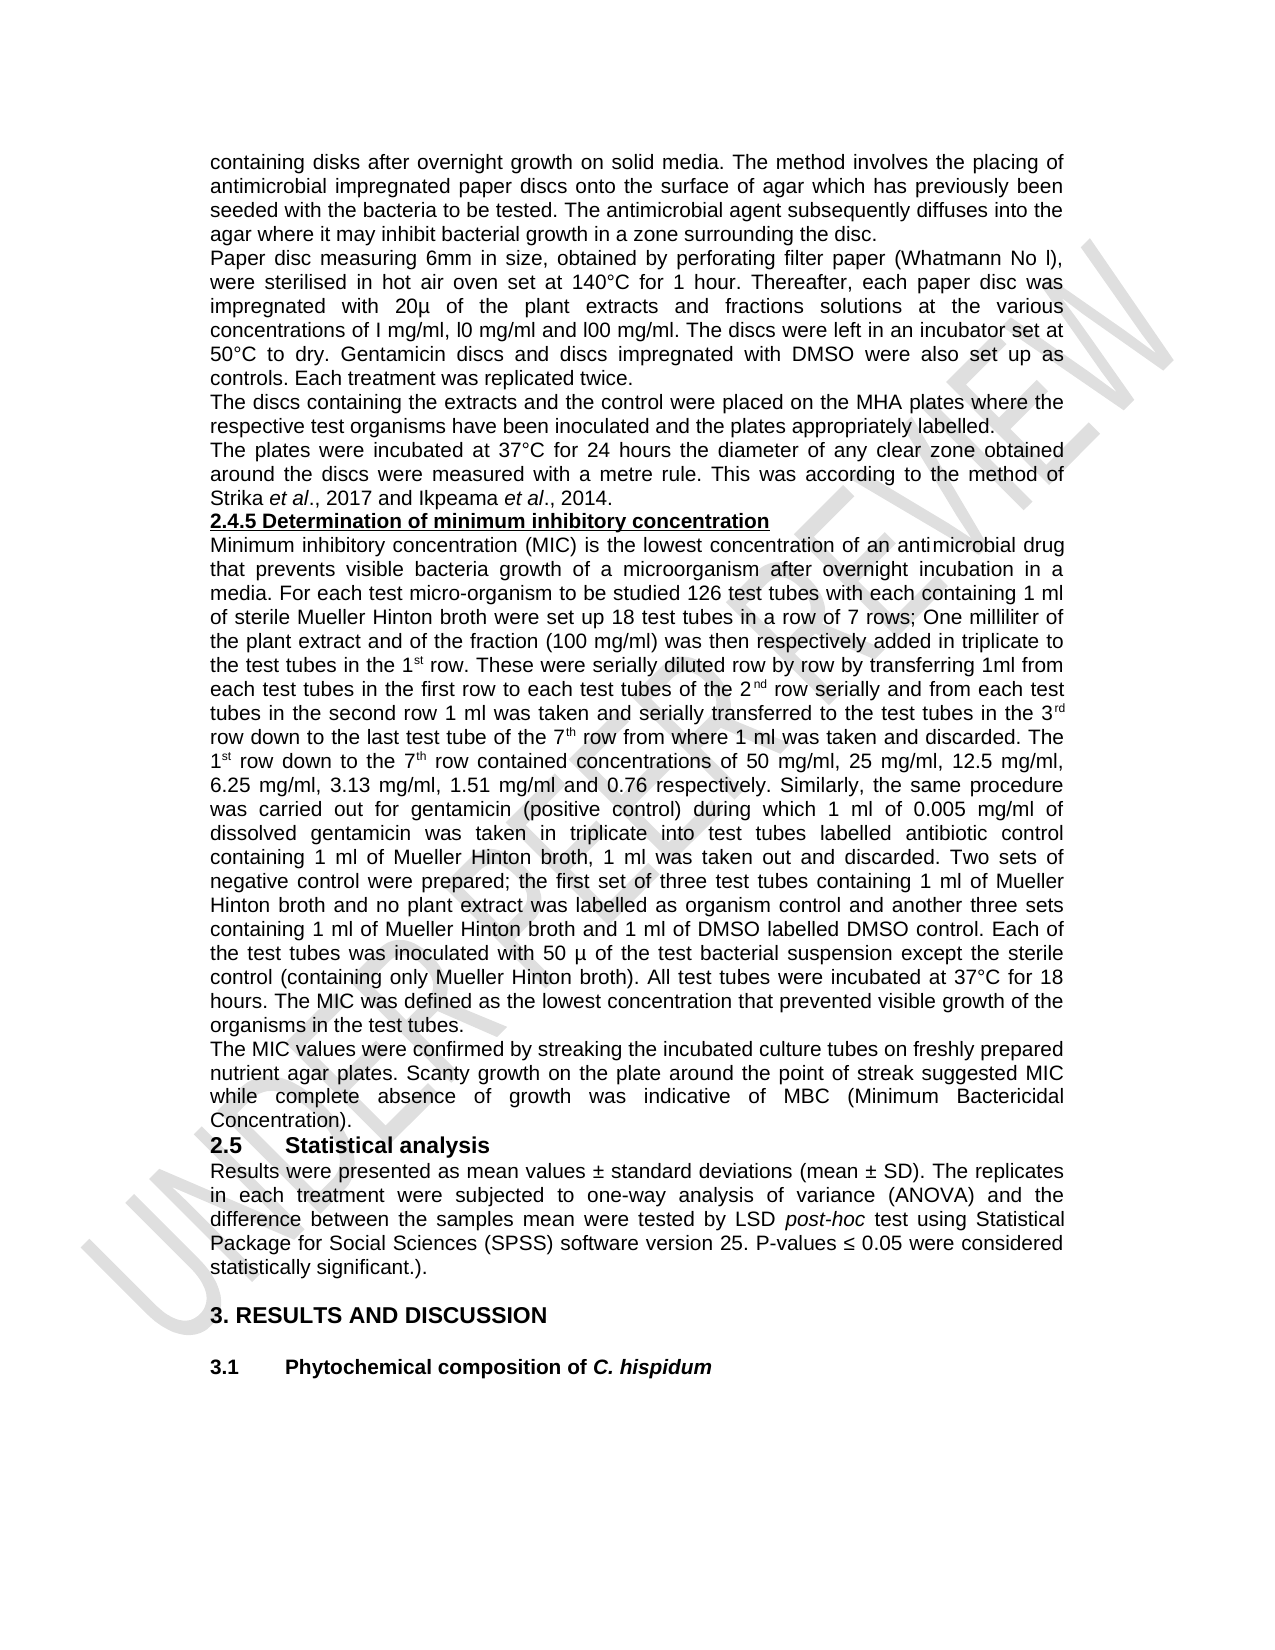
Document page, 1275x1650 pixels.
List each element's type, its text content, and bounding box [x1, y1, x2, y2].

text 2.5 Statistical analysis [210, 1132, 1065, 1159]
text The MIC values were confirmed by streaking the incubated culture tubes on freshly prepared nutrient agar plates. Scanty growth on the plate around the point of streak suggested MIC while complete absence of growth was indicative of MBC (Minimum Bactericidal Concentration). [210, 1036, 1065, 1132]
text The plates were incubated at 37°C for 24 hours the diameter of any clear zone obtained around the discs were measured with a metre rule. This was according to the method of Strika et al., 2017 and Ikpeama et al., 2014. [210, 437, 1065, 509]
text 3.1 Phytochemical composition of C. hispidum [210, 1355, 1065, 1379]
text 3. results and discussion [210, 1302, 1065, 1329]
text Minimum inhibitory concentration (MIC) is the lowest concentration of an antimicrobial drug that prevents visible bacteria growth of a microorganism after overnight incubation in a media. For each test micro-organism to be studied 126 test tubes with each containing 1 ml of sterile Mueller Hinton broth were set up 18 test tubes in a row of 7 rows; One milliliter of the plant extract and of the fraction (100 mg/ml) was then respectively added in triplicate to the test tubes in the 1st row. These were serially diluted row by row by transferring 1ml from each test tubes in the first row to each test tubes of the 2nd row serially and from each test tubes in the second row 1 ml was taken and serially transferred to the test tubes in the 3rd row down to the last test tube of the 7th row from where 1 ml was taken and discarded. The 1st row down to the 7th row contained concentrations of 50 mg/ml, 25 mg/ml, 12.5 mg/ml, 6.25 mg/ml, 3.13 mg/ml, 1.51 mg/ml and 0.76 respectively. Similarly, the same procedure was carried out for gentamicin (positive control) during which 1 ml of 0.005 mg/ml of dissolved gentamicin was taken in triplicate into test tubes labelled antibiotic control containing 1 ml of Mueller Hinton broth, 1 ml was taken out and discarded. Two sets of negative control were prepared; the first set of three test tubes containing 1 ml of Mueller Hinton broth and no plant extract was labelled as organism control and another three sets containing 1 ml of Mueller Hinton broth and 1 ml of DMSO labelled DMSO control. Each of the test tubes was inoculated with 50 µ of the test bacterial suspension except the sterile control (containing only Mueller Hinton broth). All test tubes were incubated at 37°C for 18 hours. The MIC was defined as the lowest concentration that prevented visible growth of the organisms in the test tubes. [210, 533, 1065, 1036]
text Results were presented as mean values ± standard deviations (mean ± SD). The replicates in each treatment were subjected to one-way analysis of variance (ANOVA) and the difference between the samples mean were tested by LSD post-hoc test using Statistical Package for Social Sciences (SPSS) software version 25. P-values ≤ 0.05 were considered statistically significant.). [210, 1159, 1065, 1278]
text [210, 150, 1065, 246]
text 2.4.5 Determination of minimum inhibitory concentration [210, 509, 1065, 533]
text Paper disc measuring 6mm in size, obtained by perforating filter paper (Whatmann No l), were sterilised in hot air oven set at 140°C for 1 hour. Thereafter, each paper disc was impregnated with 20µ of the plant extracts and fractions solutions at the various concentrations of I mg/ml, l0 mg/ml and l00 mg/ml. The discs were left in an incubator set at 50°C to dry. Gentamicin discs and discs impregnated with DMSO were also set up as controls. Each treatment was replicated twice. [210, 246, 1065, 389]
text The discs containing the extracts and the control were placed on the MHA plates where the respective test organisms have been inoculated and the plates appropriately labelled. [210, 389, 1065, 437]
